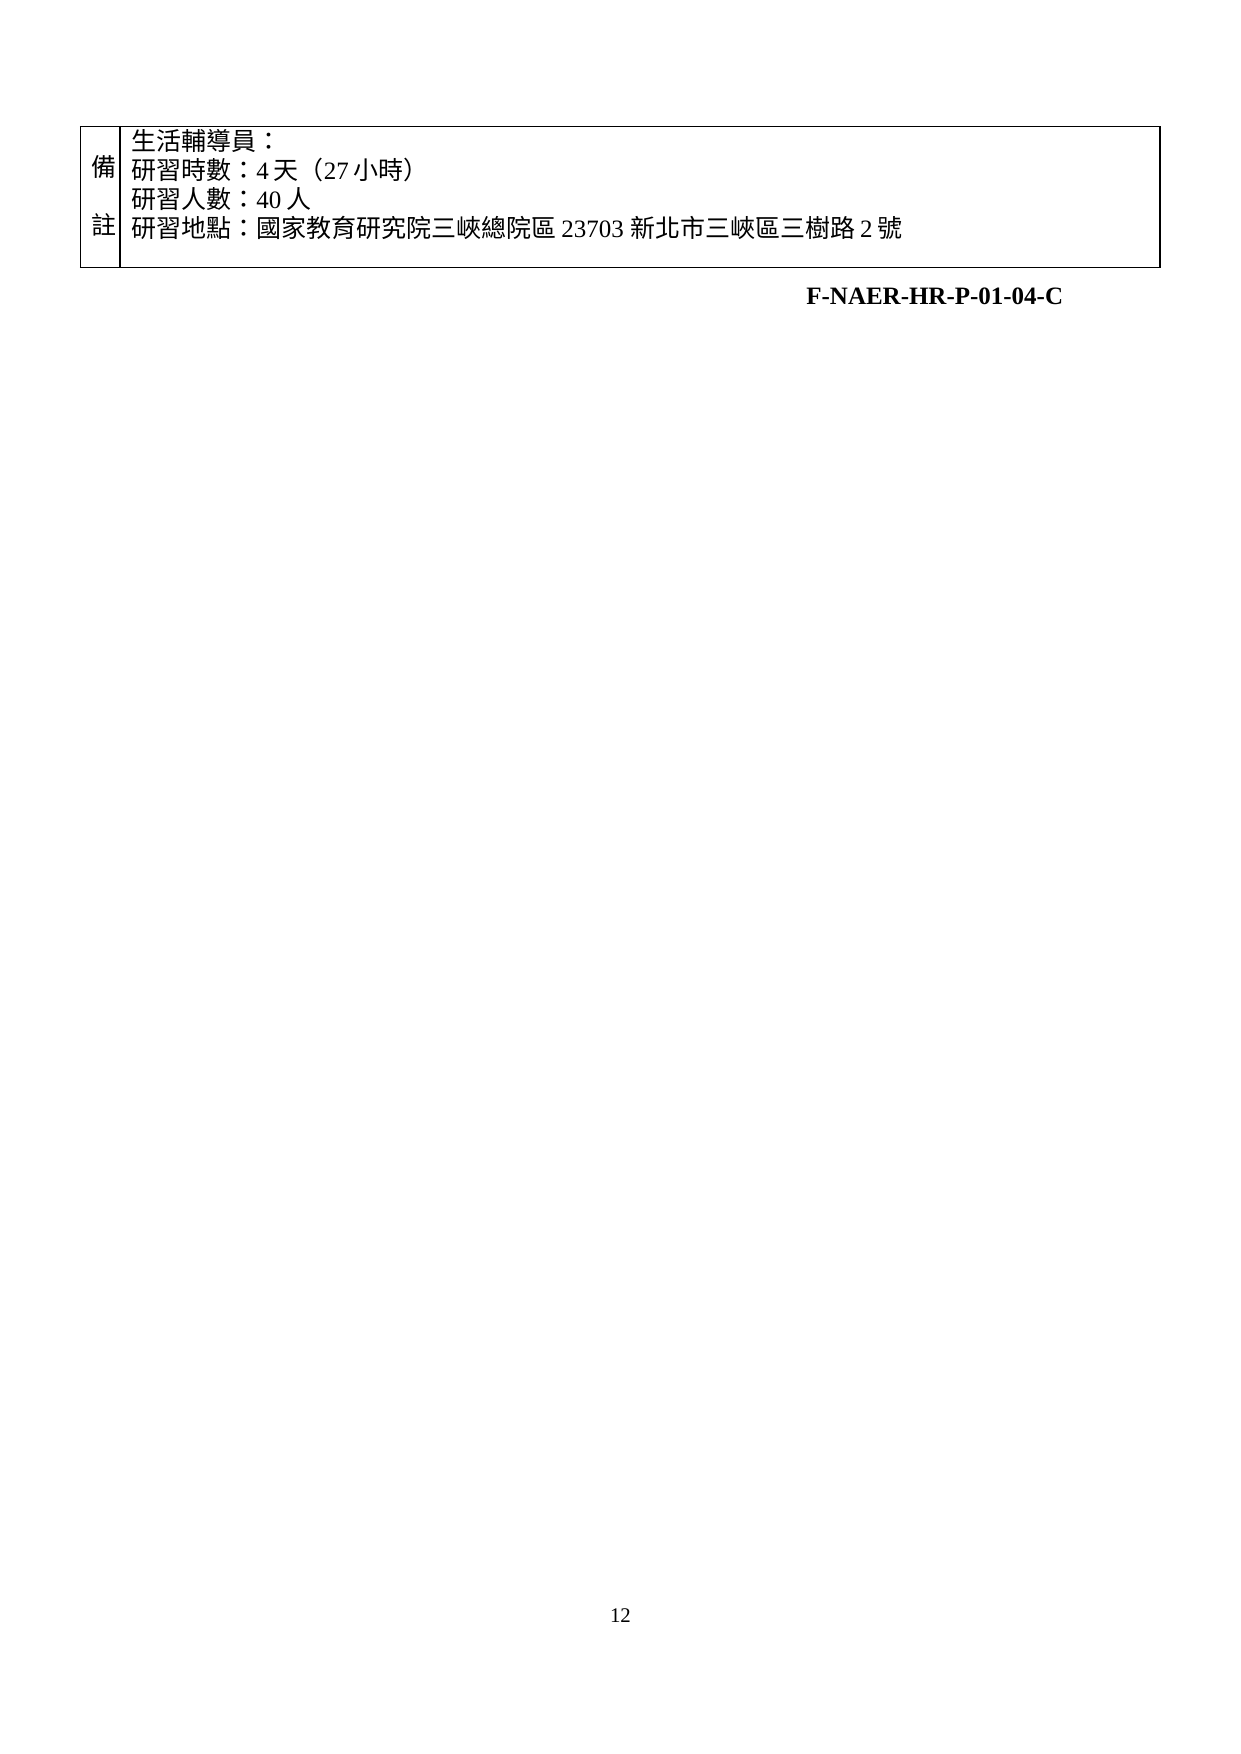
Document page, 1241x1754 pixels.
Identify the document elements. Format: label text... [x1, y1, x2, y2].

text F-NAER-HR-P-01-04-C [177, 268, 1063, 313]
table_cell 生活輔導員： 研習時數：4天（27小時） 研習人數：40人 研習地點：國家教育研究院三峽總院區23703 新北市三峽區三樹路2號 [121, 127, 1159, 267]
table_cell 備 註 [81, 127, 119, 267]
